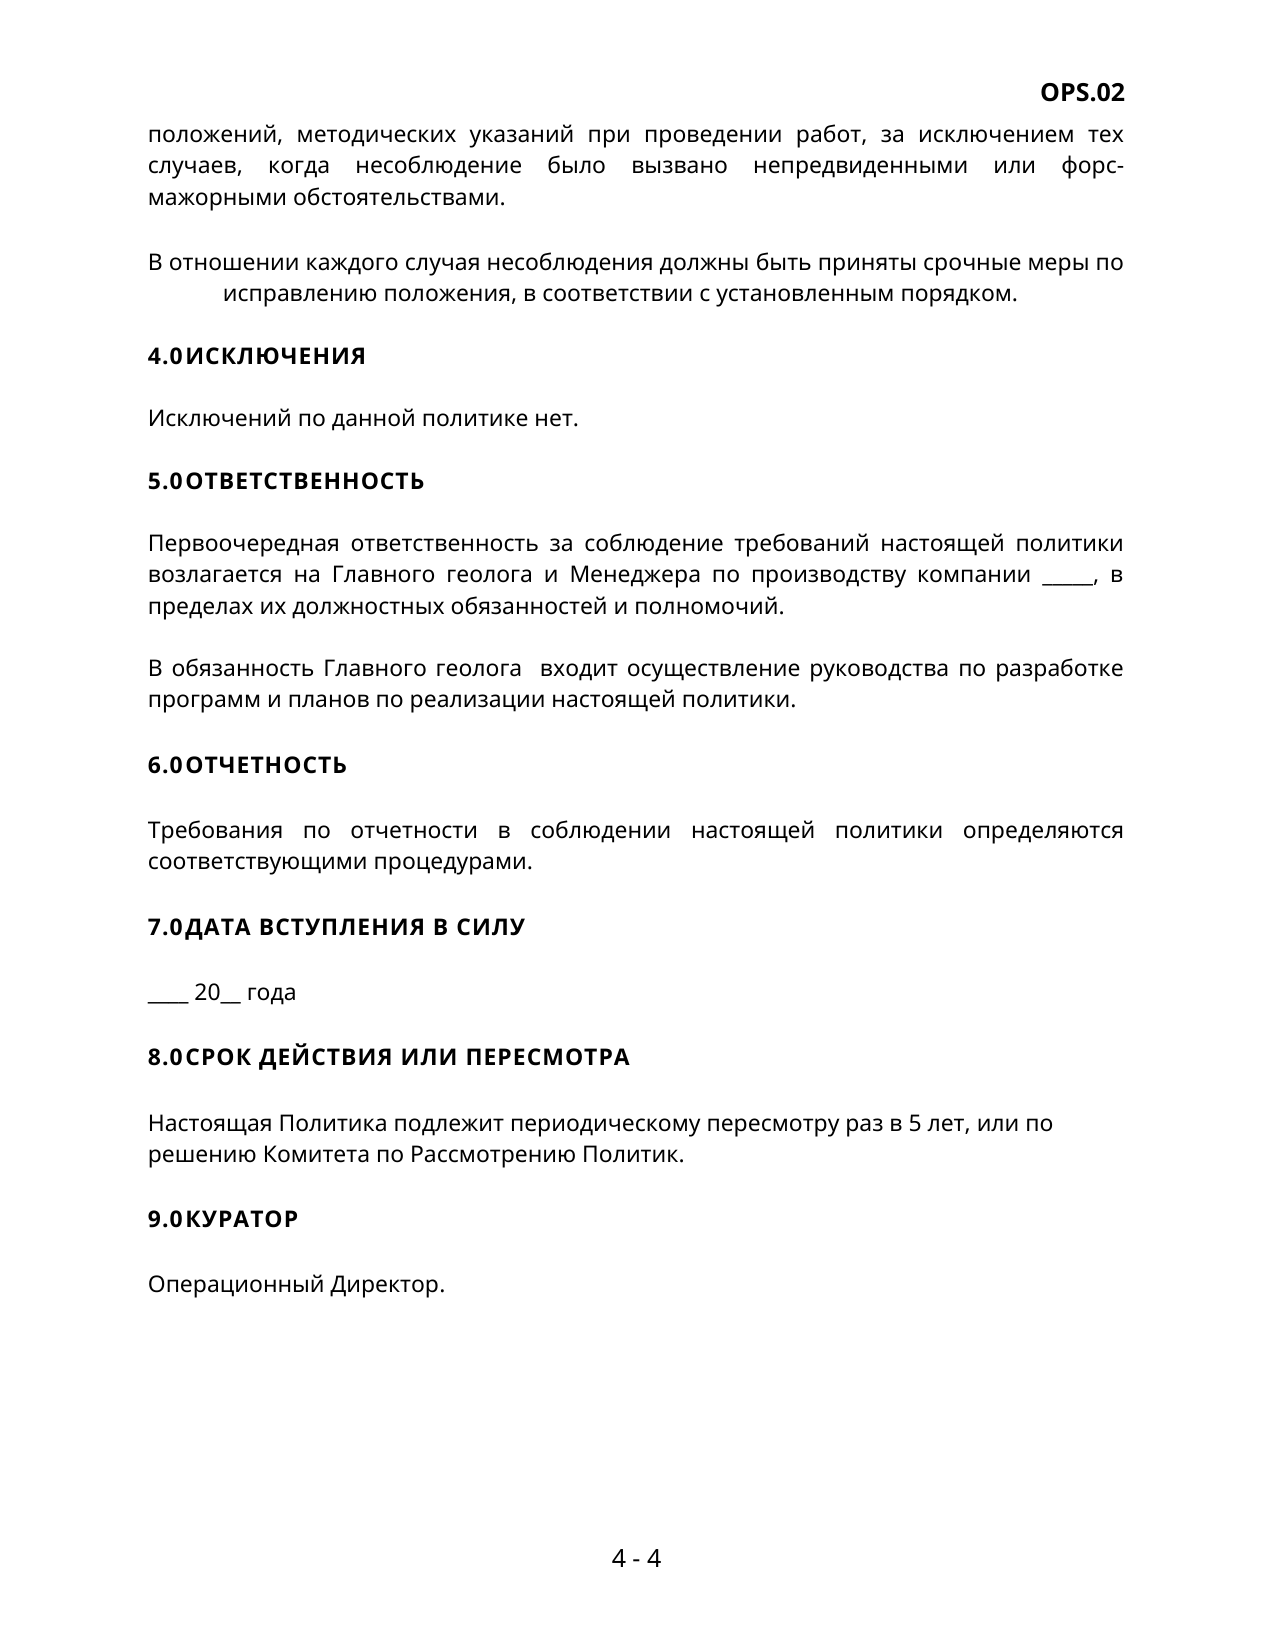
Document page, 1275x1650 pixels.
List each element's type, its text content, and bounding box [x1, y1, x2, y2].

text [148, 118, 1125, 212]
text ОТВЕТСТВЕННОСТЬ [148, 465, 1125, 496]
text ОТЧЕТНОСТЬ [148, 749, 1125, 780]
text ИСКЛЮЧЕНИЯ [148, 340, 1125, 371]
text В отношении каждого случая несоблюдения должны быть приняты срочные меры по исправлению положения, в соответствии с установленным порядком. [148, 246, 1125, 308]
text СРОК ДЕЙСТВИЯ ИЛИ ПЕРЕСМОТРА [148, 1041, 1125, 1072]
text Исключений по данной политике нет. [148, 402, 1125, 433]
text Первоочередная ответственность за соблюдение требований настоящей политики возлагается на Главного геолога и Менеджера по производству компании _____, в пределах их должностных обязанностей и полномочий. [148, 527, 1125, 621]
text ____ 20__ года [148, 976, 1125, 1007]
text ДАТА ВСТУПЛЕНИЯ В СИЛУ [148, 911, 1125, 942]
text Настоящая Политика подлежит периодическому пересмотру раз в 5 лет, или по решению Комитета по Рассмотрению Политик. [148, 1107, 1125, 1169]
text Операционный Директор. [148, 1268, 1125, 1300]
text В обязанность Главного геолога входит осуществление руководства по разработке программ и планов по реализации настоящей политики. [148, 652, 1125, 715]
text Требования по отчетности в соблюдении настоящей политики определяются соответствующими процедурами. [148, 814, 1125, 877]
text КУРАТОР [148, 1203, 1125, 1234]
